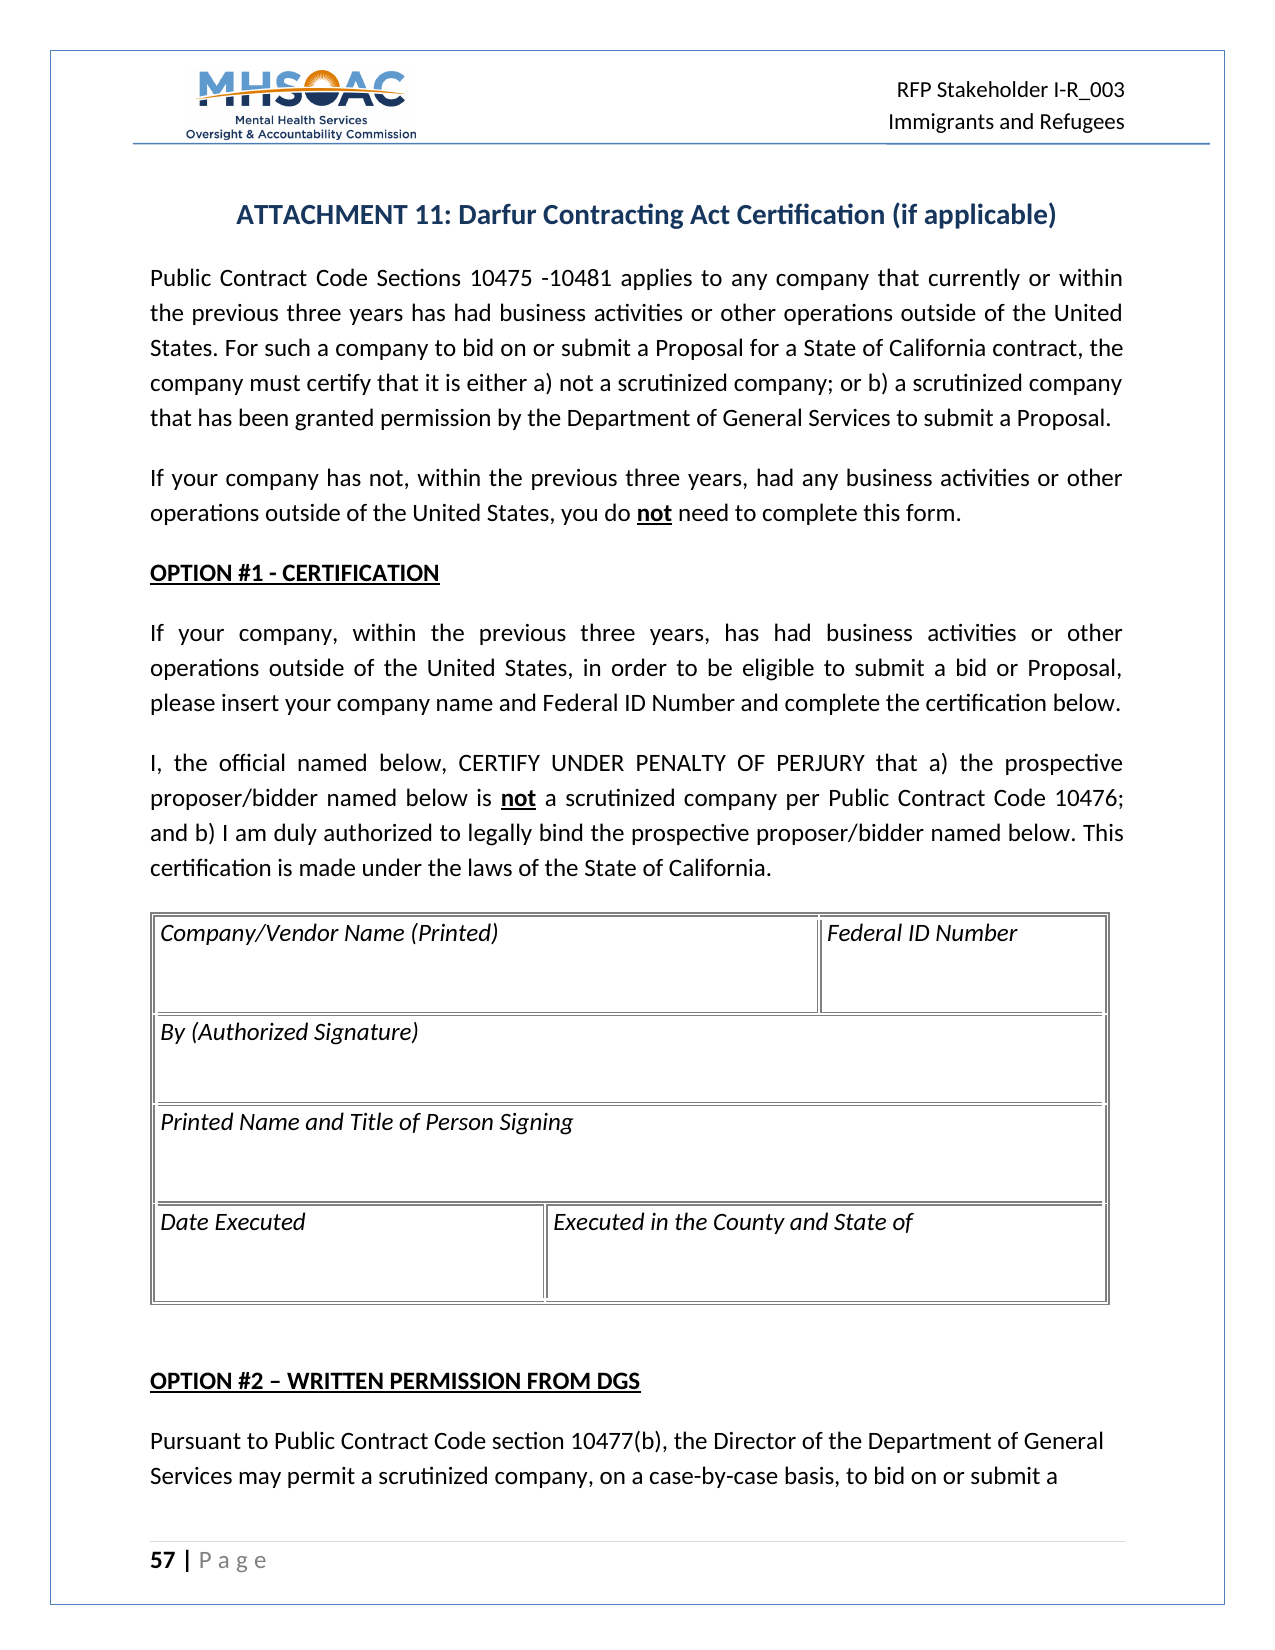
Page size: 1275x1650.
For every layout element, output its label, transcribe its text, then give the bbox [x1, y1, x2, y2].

text Public Contract Code Sections 10475 -10481 applies to any company that currently or within the previous three years has had business activities or other operations outside of the United States. For such a company to bid on or submit a Proposal for a State of California contract, the company must certify that it is either a) not a scrutinized company; or b) a scrutinized company that has been granted permission by the Department of General Services to submit a Proposal. [150, 262, 1125, 433]
table_header Federal ID Number [819, 914, 1108, 1012]
picture [186, 70, 416, 140]
table_cell Printed Name and Title of Person Signing [152, 1102, 1108, 1201]
text If your company, within the previous three years, has had business activities or other operations outside of the United States, in order to be eligible to submit a bid or Proposal, please insert your company name and Federal ID Number and complete the certification below. [150, 617, 1125, 718]
text OPTION #2 – WRITTEN PERMISSION FROM DGS [150, 1365, 1125, 1396]
table_cell Executed in the County and State of [545, 1201, 1108, 1301]
text If your company has not, within the previous three years, had any business activities or other operations outside of the United States, you do not need to complete this form. [150, 462, 1125, 528]
table_header Company/Vendor Name (Printed) [152, 914, 819, 1012]
table_cell Date Executed [152, 1201, 545, 1301]
text OPTION #1 - CERTIFICATION [150, 557, 1125, 588]
subtitle ATTACHMENT 11: Darfur Contracting Act Certification (if applicable) [169, 196, 1125, 232]
table_cell By (Authorized Signature) [152, 1012, 1108, 1102]
text I, the official named below, CERTIFY UNDER PENALTY OF PERJURY that a) the prospective proposer/bidder named below is not a scrutinized company per Public Contract Code 10476; and b) I am duly authorized to legally bind the prospective proposer/bidder named below. This certification is made under the laws of the State of California. [150, 747, 1125, 883]
